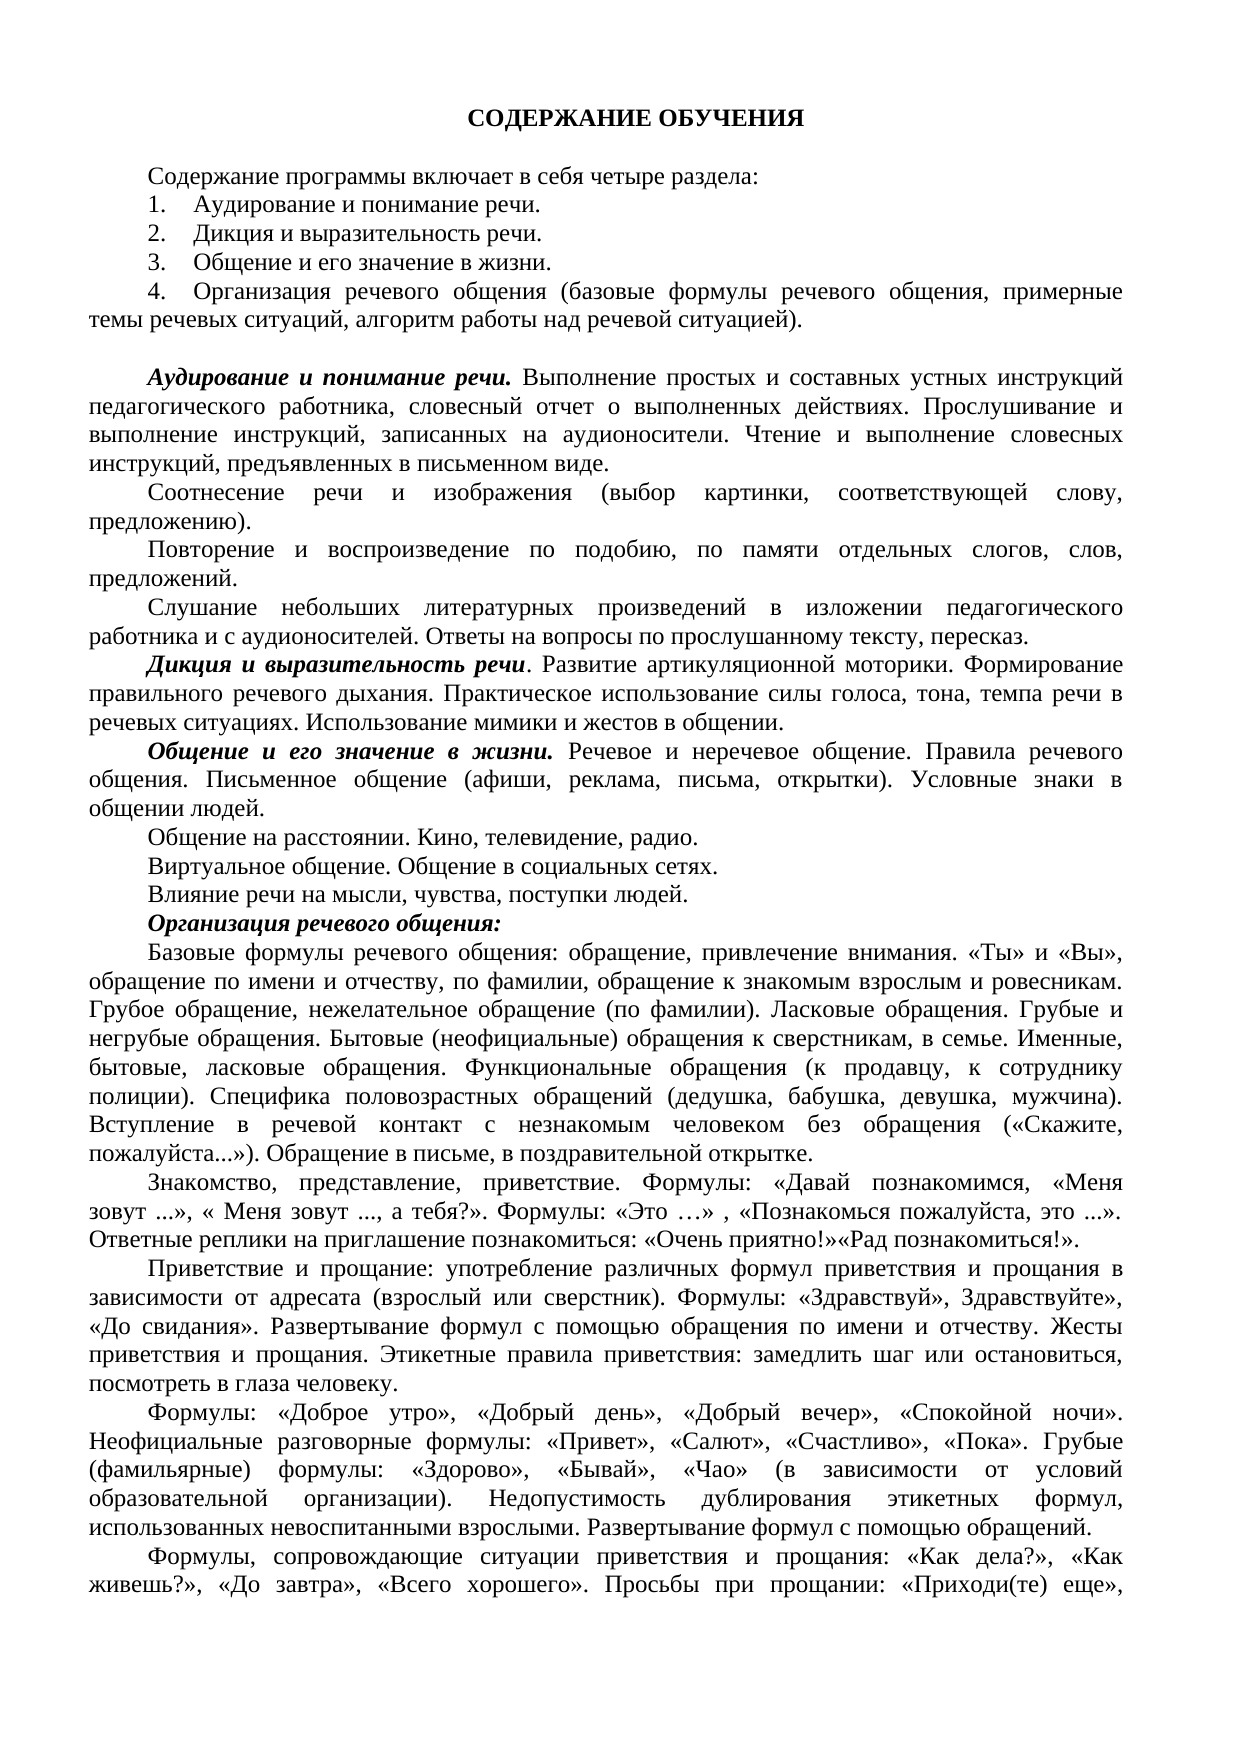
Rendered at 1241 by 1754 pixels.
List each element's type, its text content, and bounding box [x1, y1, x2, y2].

text Знакомство, представление, приветствие. Формулы: «Давай познакомимся, «Меня зовут ...», « Меня зовут ..., а тебя?». Формулы: «Это …» , «Познакомься пожалуйста, это ...». Ответные реплики на приглашение познакомиться: «Очень приятно!»«Рад познакомиться!». [88, 1167, 1124, 1253]
list Аудирование и понимание речи. [88, 189, 1124, 218]
text Слушание небольших литературных произведений в изложении педагогического работника и с аудионосителей. Ответы на вопросы по прослушанному тексту, пересказ. [88, 592, 1124, 649]
text Общение на расстоянии. Кино, телевидение, радио. [88, 822, 1124, 851]
text Повторение и воспроизведение по подобию, по памяти отдельных слогов, слов, предложений. [88, 534, 1124, 592]
text Приветствие и прощание: употребление различных формул приветствия и прощания в зависимости от адресата (взрослый или сверстник). Формулы: «Здравствуй», Здравствуйте», «До свидания». Развертывание формул с помощью обращения по имени и отчеству. Жесты приветствия и прощания. Этикетные правила приветствия: замедлить шаг или остановиться, посмотреть в глаза человеку. [88, 1253, 1124, 1397]
text Влияние речи на мысли, чувства, поступки людей. [88, 879, 1124, 908]
text Дикция и выразительность речи. Развитие артикуляционной моторики. Формирование правильного речевого дыхания. Практическое использование силы голоса, тона, темпа речи в речевых ситуациях. Использование мимики и жестов в общении. [88, 649, 1124, 736]
text Соотнесение речи и изображения (выбор картинки, соответствующей слову, предложению). [88, 477, 1124, 534]
subtitle СОДЕРЖАНИЕ ОБУЧЕНИЯ [88, 103, 1124, 132]
text Виртуальное общение. Общение в социальных сетях. [88, 851, 1124, 879]
text Организация речевого общения: [88, 908, 1124, 937]
text Аудирование и понимание речи. Выполнение простых и составных устных инструкций педагогического работника, словесный отчет о выполненных действиях. Прослушивание и выполнение инструкций, записанных на аудионосители. Чтение и выполнение словесных инструкций, предъявленных в письменном виде. [88, 362, 1124, 477]
text Общение и его значение в жизни. Речевое и неречевое общение. Правила речевого общения. Письменное общение (афиши, реклама, письма, открытки). Условные знаки в общении людей. [88, 736, 1124, 822]
text Содержание программы включает в себя четыре раздела: [88, 161, 1124, 189]
list Дикция и выразительность речи. [88, 218, 1124, 247]
text Формулы: «Доброе утро», «Добрый день», «Добрый вечер», «Спокойной ночи». Неофициальные разговорные формулы: «Привет», «Салют», «Счастливо», «Пока». Грубые (фамильярные) формулы: «Здорово», «Бывай», «Чао» (в зависимости от условий образовательной организации). Недопустимость дублирования этикетных формул, использованных невоспитанными взрослыми. Развертывание формул с помощью обращений. [88, 1397, 1124, 1541]
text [88, 1541, 1124, 1598]
list Общение и его значение в жизни. [88, 247, 1124, 276]
list Организация речевого общения (базовые формулы речевого общения, примерные темы речевых ситуаций, алгоритм работы над речевой ситуацией). [88, 276, 1124, 333]
text Базовые формулы речевого общения: обращение, привлечение внимания. «Ты» и «Вы», обращение по имени и отчеству, по фамилии, обращение к знакомым взрослым и ровесникам. Грубое обращение, нежелательное обращение (по фамилии). Ласковые обращения. Грубые и негрубые обращения. Бытовые (неофициальные) обращения к сверстникам, в семье. Именные, бытовые, ласковые обращения. Функциональные обращения (к продавцу, к сотруднику полиции). Специфика половозрастных обращений (дедушка, бабушка, девушка, мужчина). Вступление в речевой контакт с незнакомым человеком без обращения («Скажите, пожалуйста...»). Обращение в письме, в поздравительной открытке. [88, 937, 1124, 1167]
